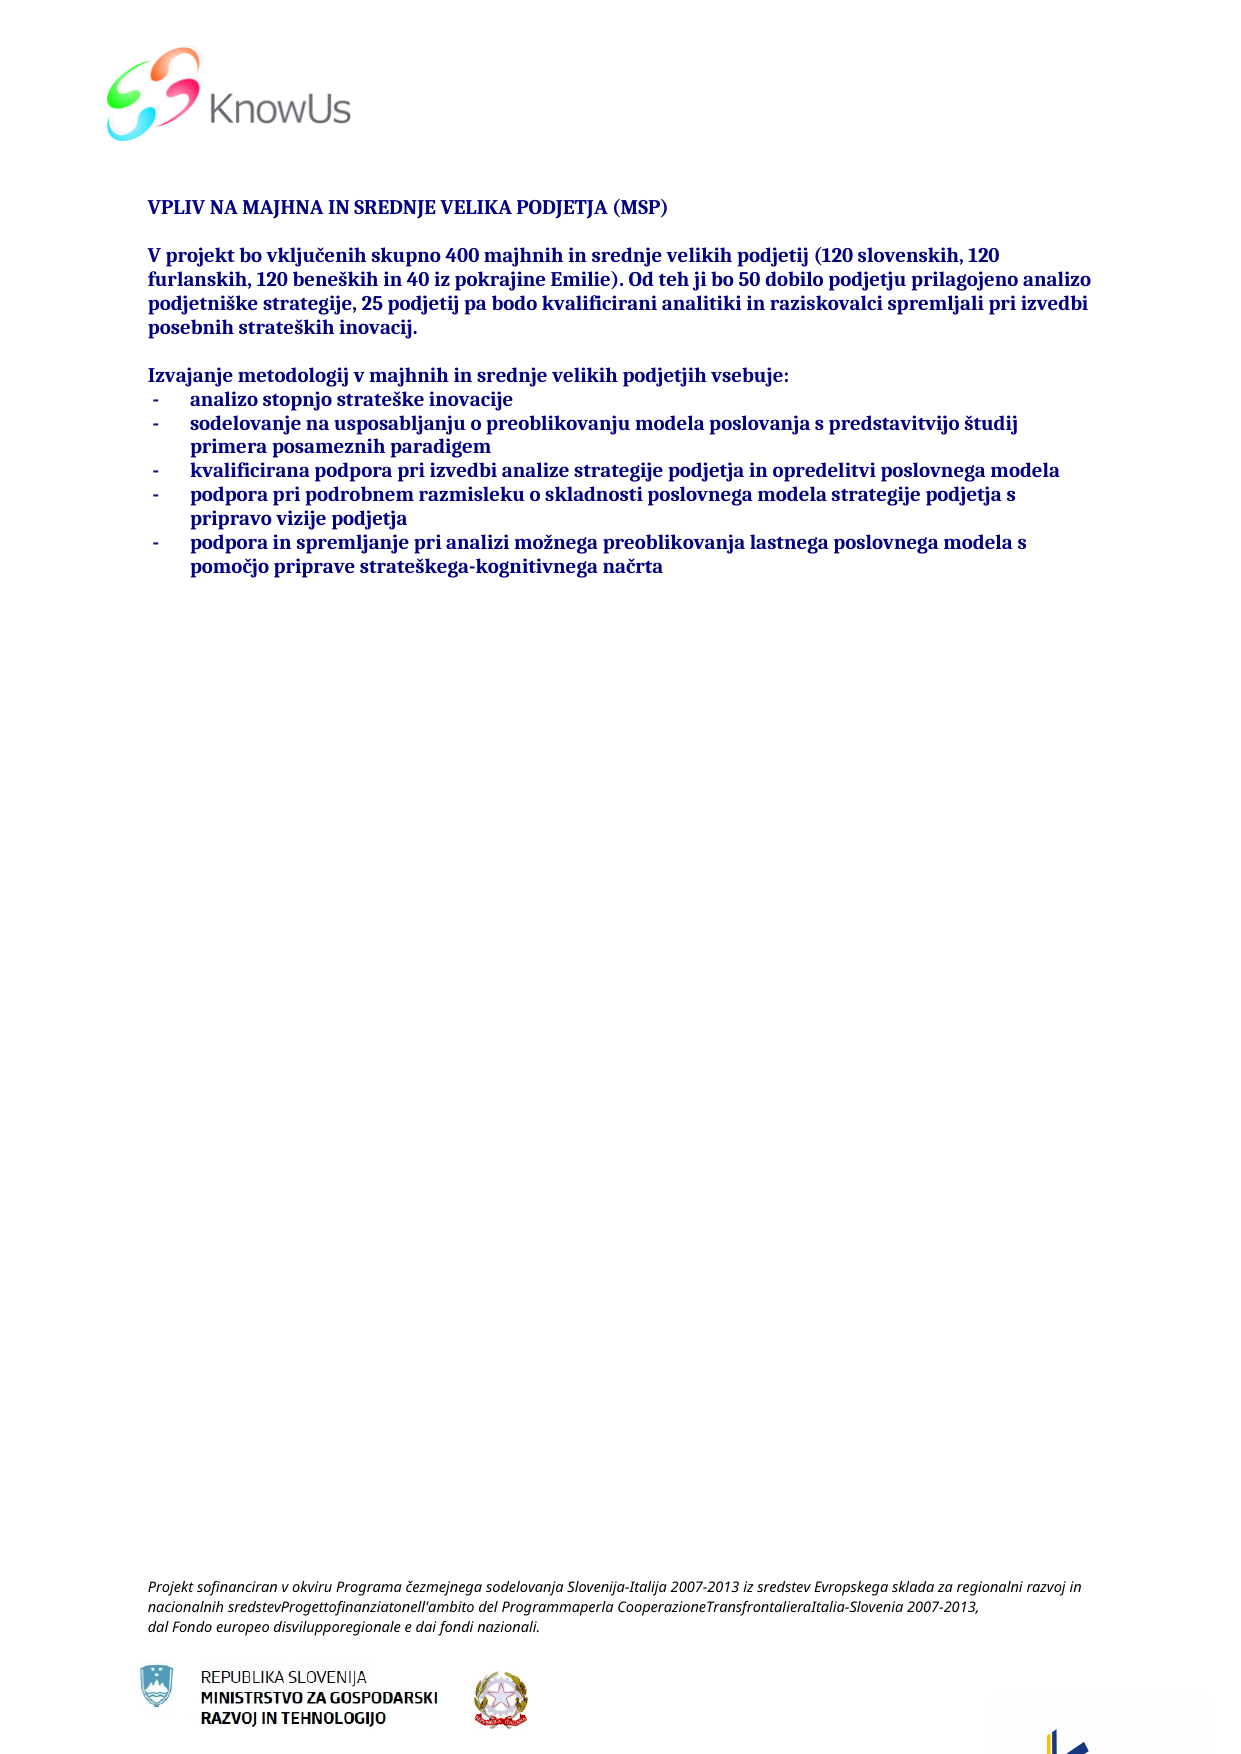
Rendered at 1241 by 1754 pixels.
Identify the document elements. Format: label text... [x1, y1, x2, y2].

picture [135, 1660, 460, 1730]
list kvalificirana podpora pri izvedbi analize strategije podjetja in opredelitvi poslovnega modela [152, 459, 1093, 483]
text Izvajanje metodologij v majhnih in srednje velikih podjetjih vsebuje: [148, 363, 1093, 387]
list sodelovanje na usposabljanju o preoblikovanju modela poslovanja s predstavitvijo študij primera posameznih paradigem [152, 411, 1093, 459]
text VPLIV NA MAJHNA IN SREDNJE VELIKA PODJETJA (MSP) [148, 196, 1093, 219]
list podpora in spremljanje pri analizi možnega preoblikovanja lastnega poslovnega modela s pomočjo priprave strateškega-kognitivnega načrta [152, 531, 1093, 579]
picture [107, 45, 351, 141]
text V projekt bo vključenih skupno 400 majhnih in srednje velikih podjetij (120 slovenskih, 120 furlanskih, 120 beneških in 40 iz pokrajine Emilie). Od teh ji bo 50 dobilo podjetju prilagojeno analizo podjetniške strategije, 25 podjetij pa bodo kvalificirani analitiki in raziskovalci spremljali pri izvedbi posebnih strateških inovacij. [148, 243, 1093, 339]
list podpora pri podrobnem razmisleku o skladnosti poslovnega modela strategije podjetja s pripravo vizije podjetja [152, 483, 1093, 531]
list analizo stopnjo strateške inovacije [152, 387, 1093, 411]
